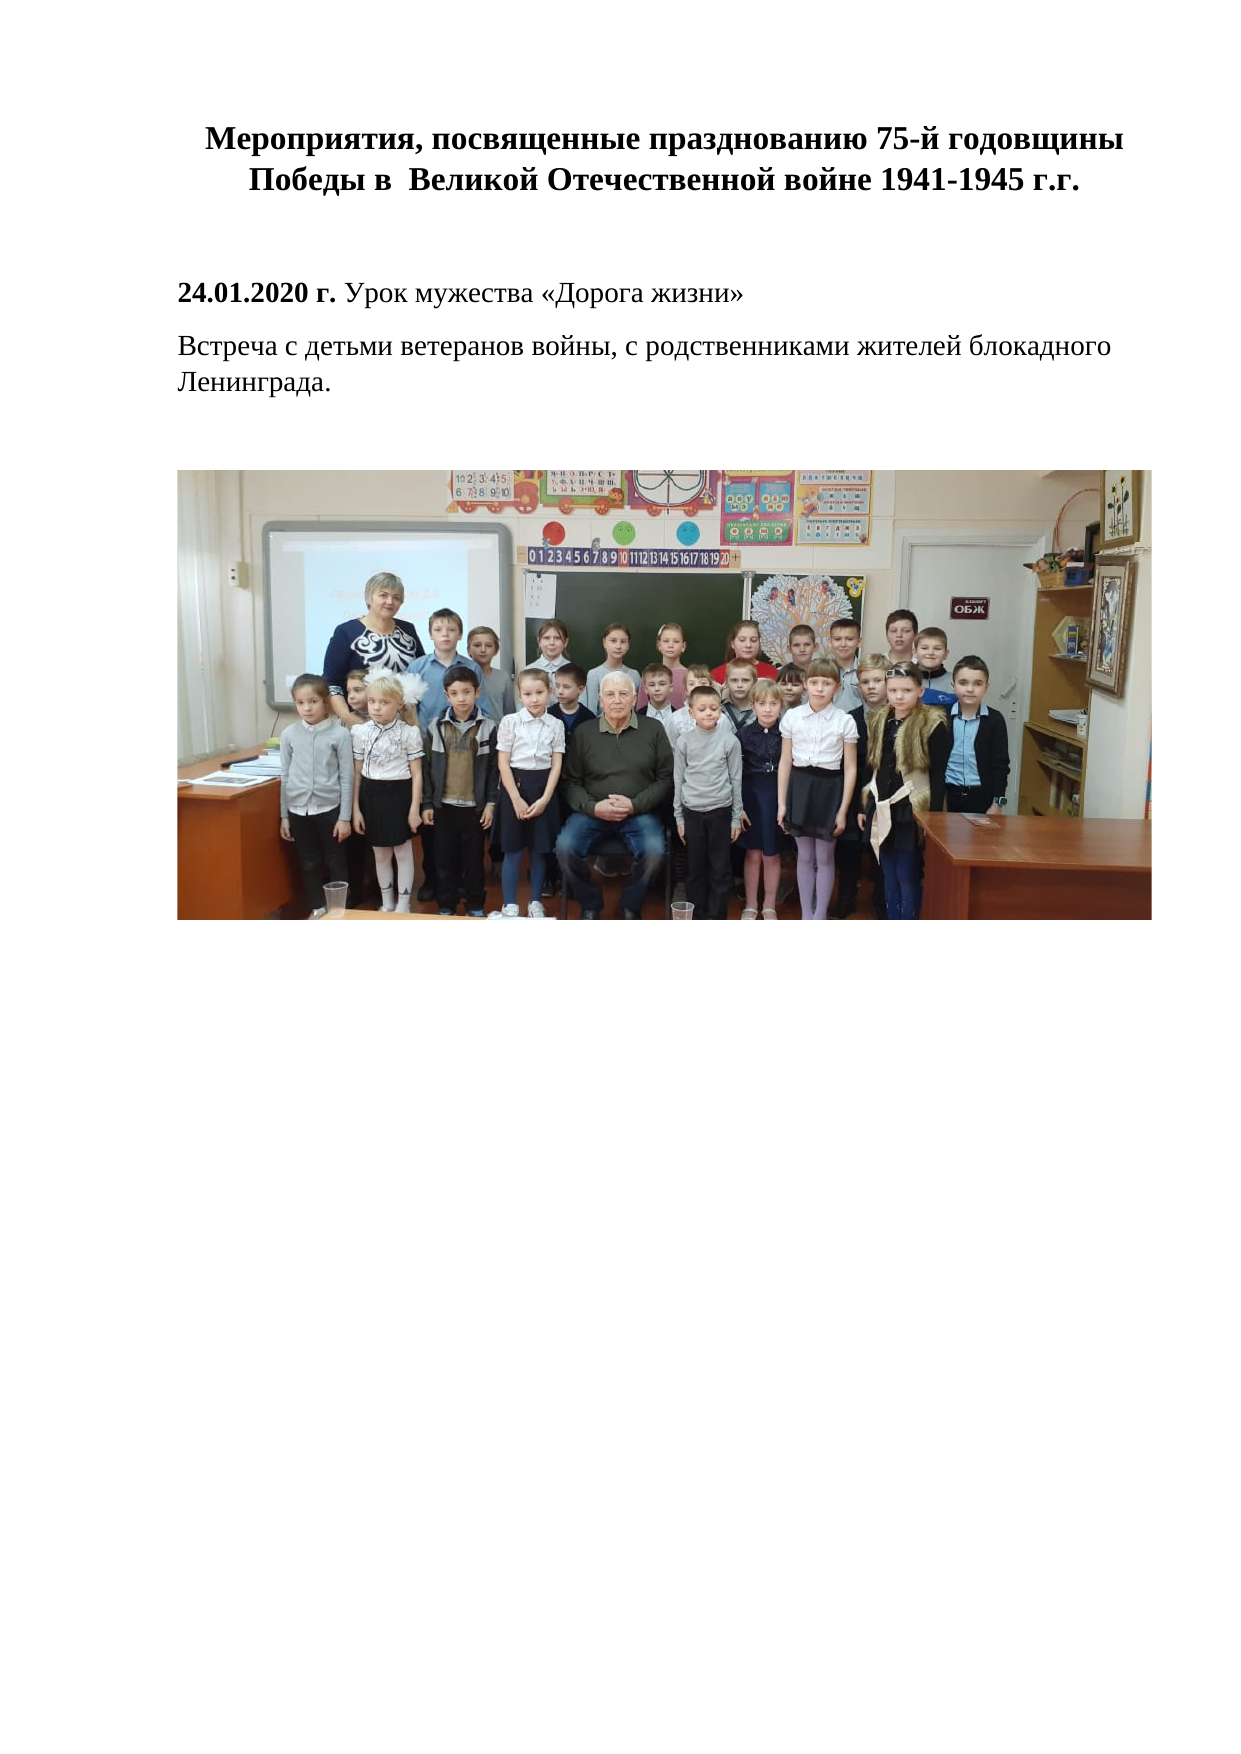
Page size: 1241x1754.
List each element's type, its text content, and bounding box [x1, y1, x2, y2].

text Мероприятия, посвященные празднованию 75-й годовщины Победы в Великой Отечественной войне 1941-1945 г.г. [177, 118, 1152, 198]
text Встреча с детьми ветеранов войны, с родственниками жителей блокадного Ленинграда. [177, 328, 1152, 398]
picture [177, 470, 1152, 920]
text 24.01.2020 г. Урок мужества «Дорога жизни» [177, 276, 1152, 309]
